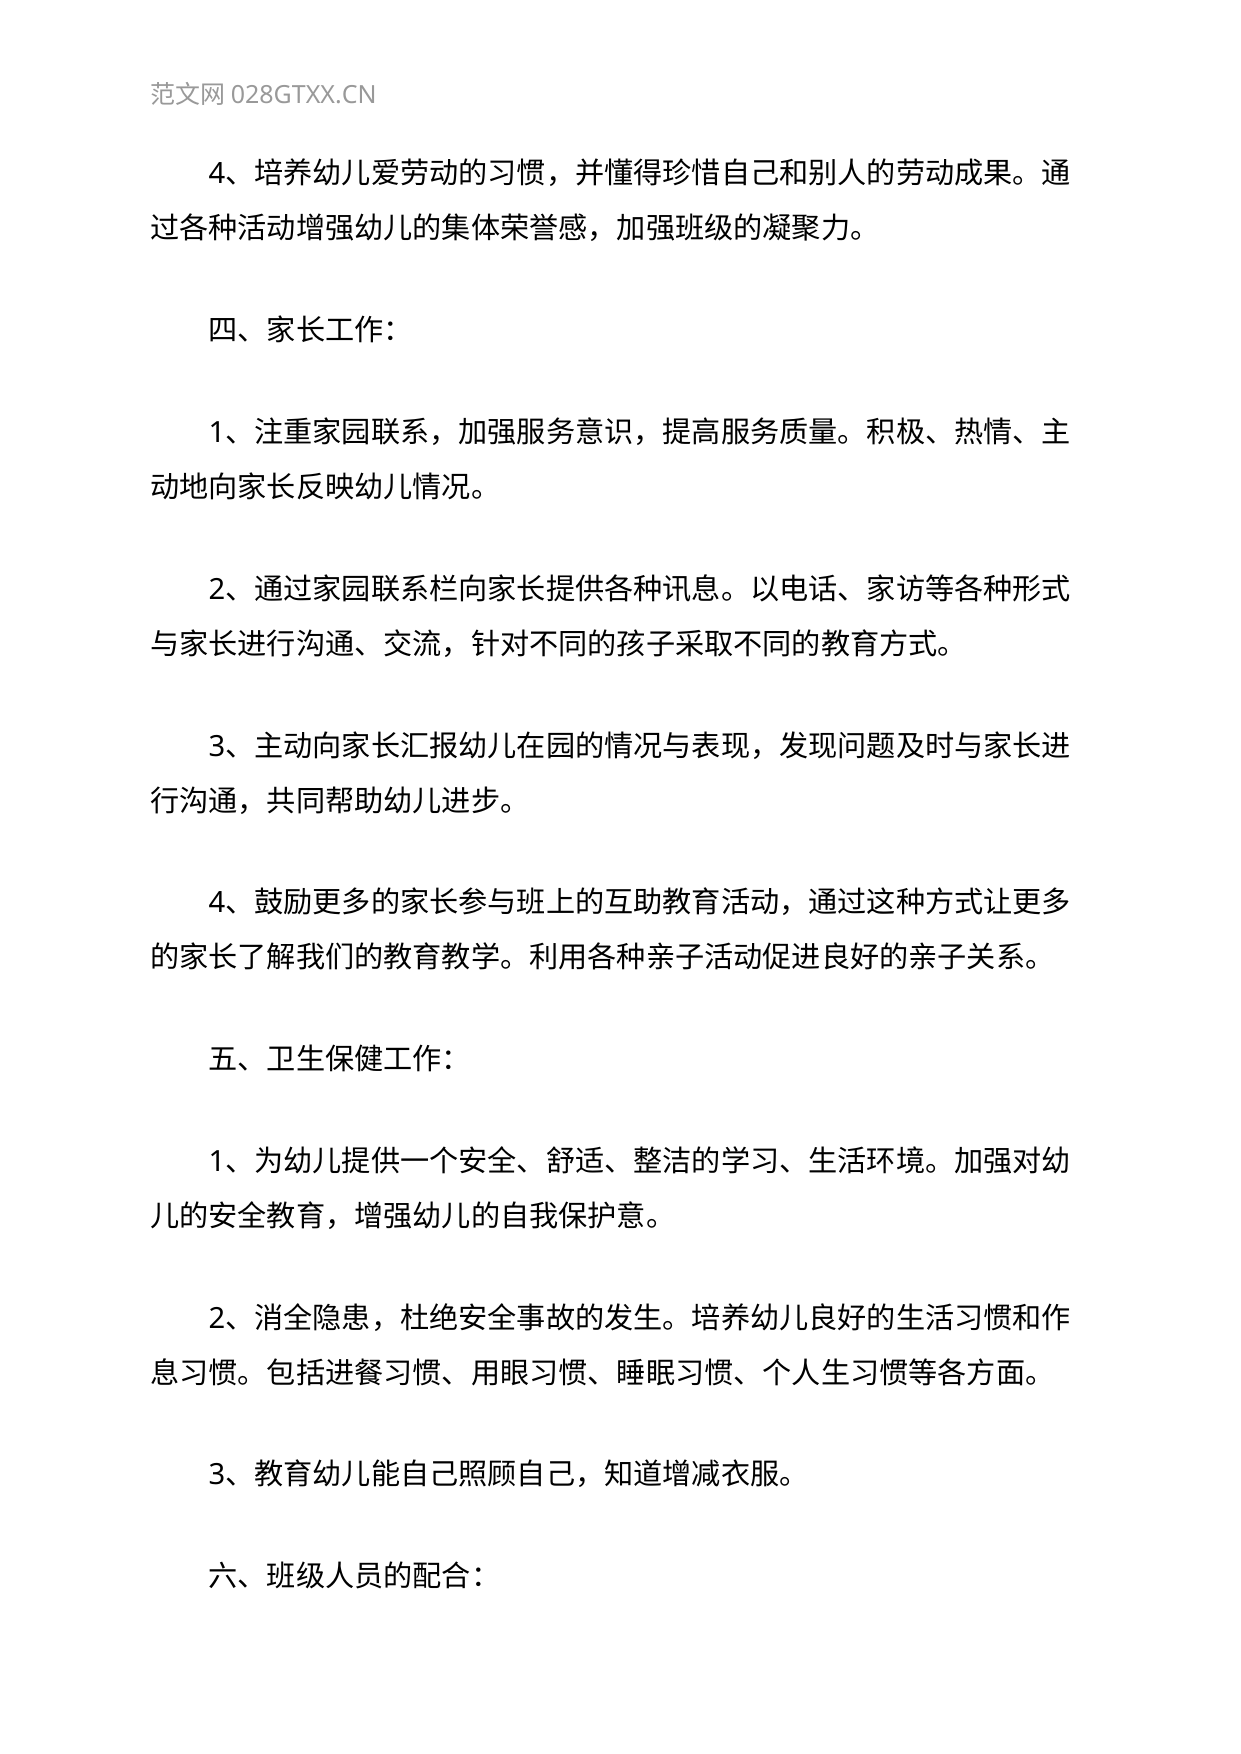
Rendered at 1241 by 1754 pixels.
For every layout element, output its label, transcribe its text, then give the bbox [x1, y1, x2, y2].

text 五、卫生保健工作： [150, 1036, 1090, 1078]
text 4、鼓励更多的家长参与班上的互助教育活动，通过这种方式让更多的家长了解我们的教育教学。利用各种亲子活动促进良好的亲子关系。 [150, 879, 1090, 976]
text 4、培养幼儿爱劳动的习惯，并懂得珍惜自己和别人的劳动成果。通过各种活动增强幼儿的集体荣誉感，加强班级的凝聚力。 [150, 150, 1090, 247]
text 2、消全隐患，杜绝安全事故的发生。培养幼儿良好的生活习惯和作息习惯。包括进餐习惯、用眼习惯、睡眠习惯、个人生习惯等各方面。 [150, 1294, 1090, 1391]
text 3、教育幼儿能自己照顾自己，知道增减衣服。 [150, 1451, 1090, 1493]
text 1、注重家园联系，加强服务意识，提高服务质量。积极、热情、主动地向家长反映幼儿情况。 [150, 408, 1090, 506]
text 六、班级人员的配合： [150, 1553, 1090, 1595]
text 3、主动向家长汇报幼儿在园的情况与表现，发现问题及时与家长进行沟通，共同帮助幼儿进步。 [150, 722, 1090, 819]
text 1、为幼儿提供一个安全、舒适、整洁的学习、生活环境。加强对幼儿的安全教育，增强幼儿的自我保护意。 [150, 1137, 1090, 1235]
text 四、家长工作： [150, 307, 1090, 349]
text 2、通过家园联系栏向家长提供各种讯息。以电话、家访等各种形式与家长进行沟通、交流，针对不同的孩子采取不同的教育方式。 [150, 565, 1090, 663]
